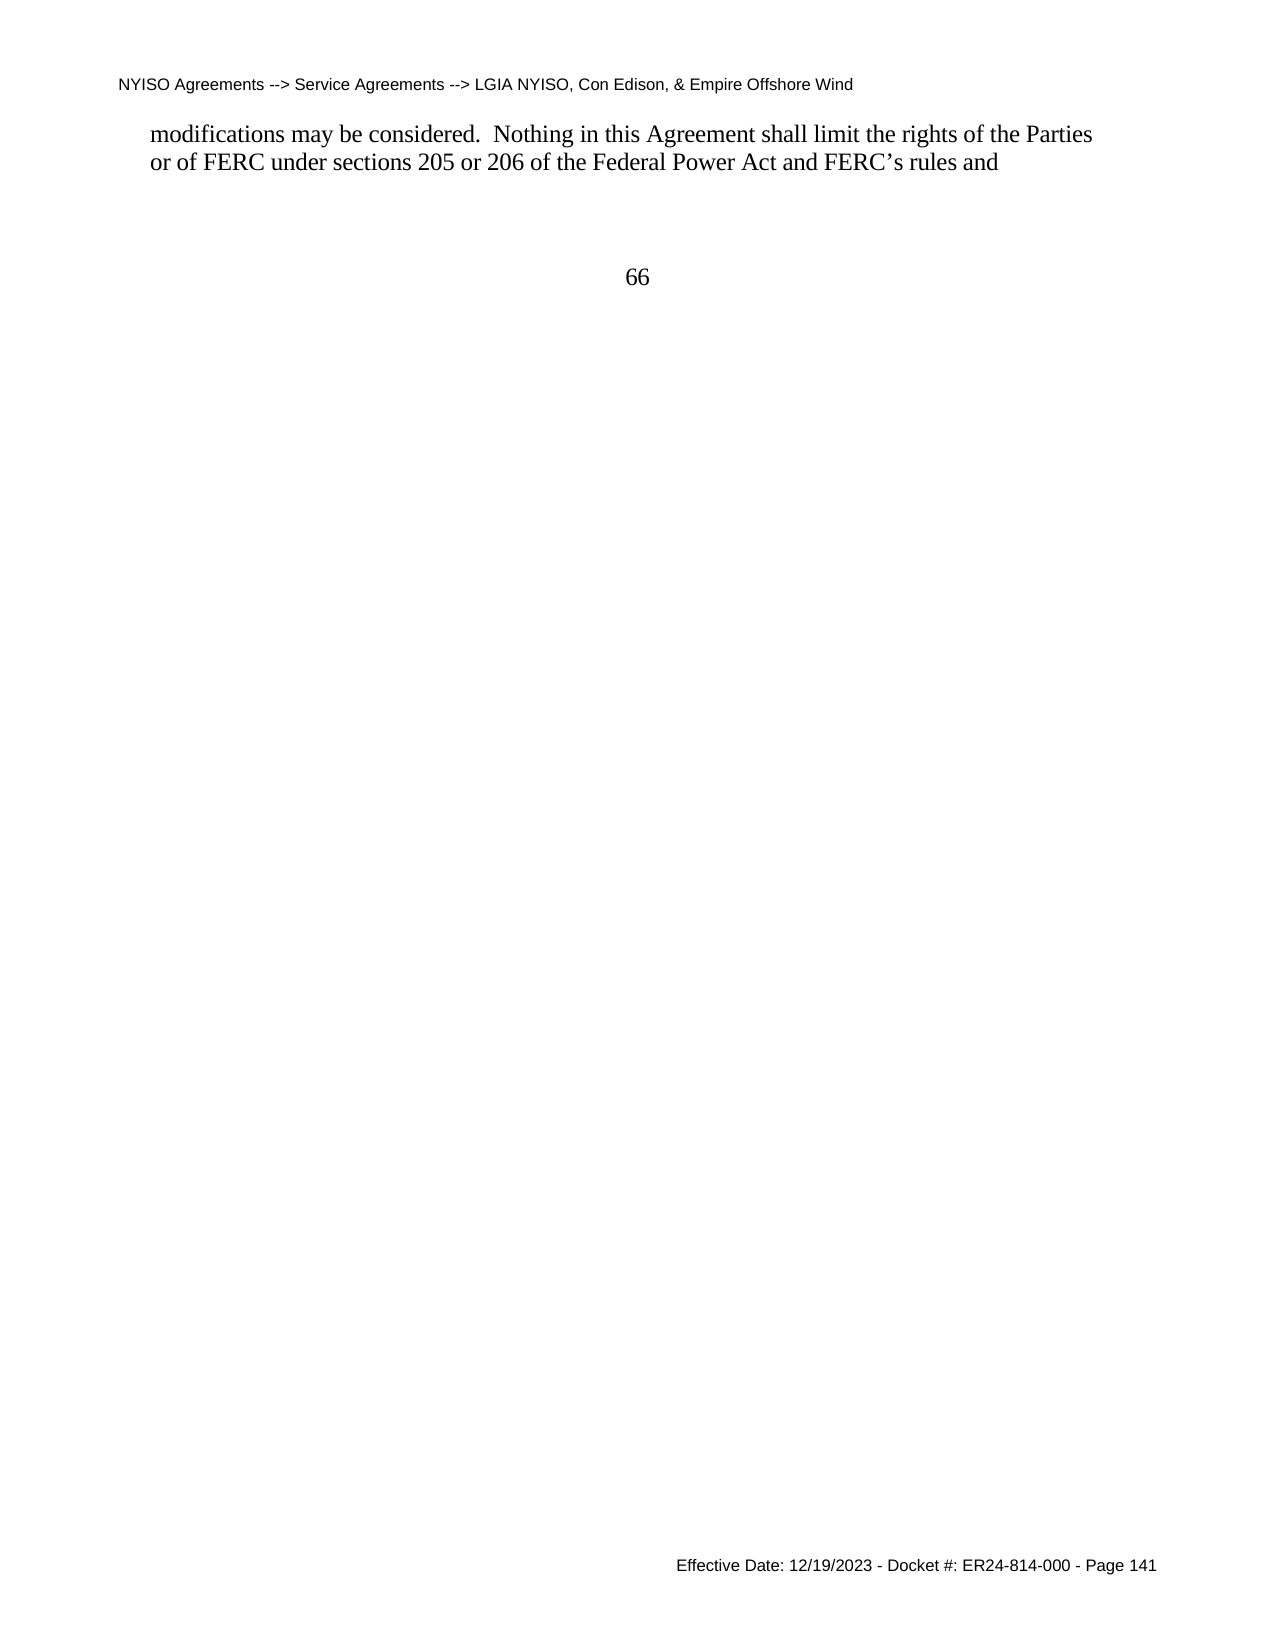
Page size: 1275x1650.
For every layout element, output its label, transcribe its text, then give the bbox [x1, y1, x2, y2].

text 66 [625, 262, 1275, 291]
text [150, 119, 1138, 176]
